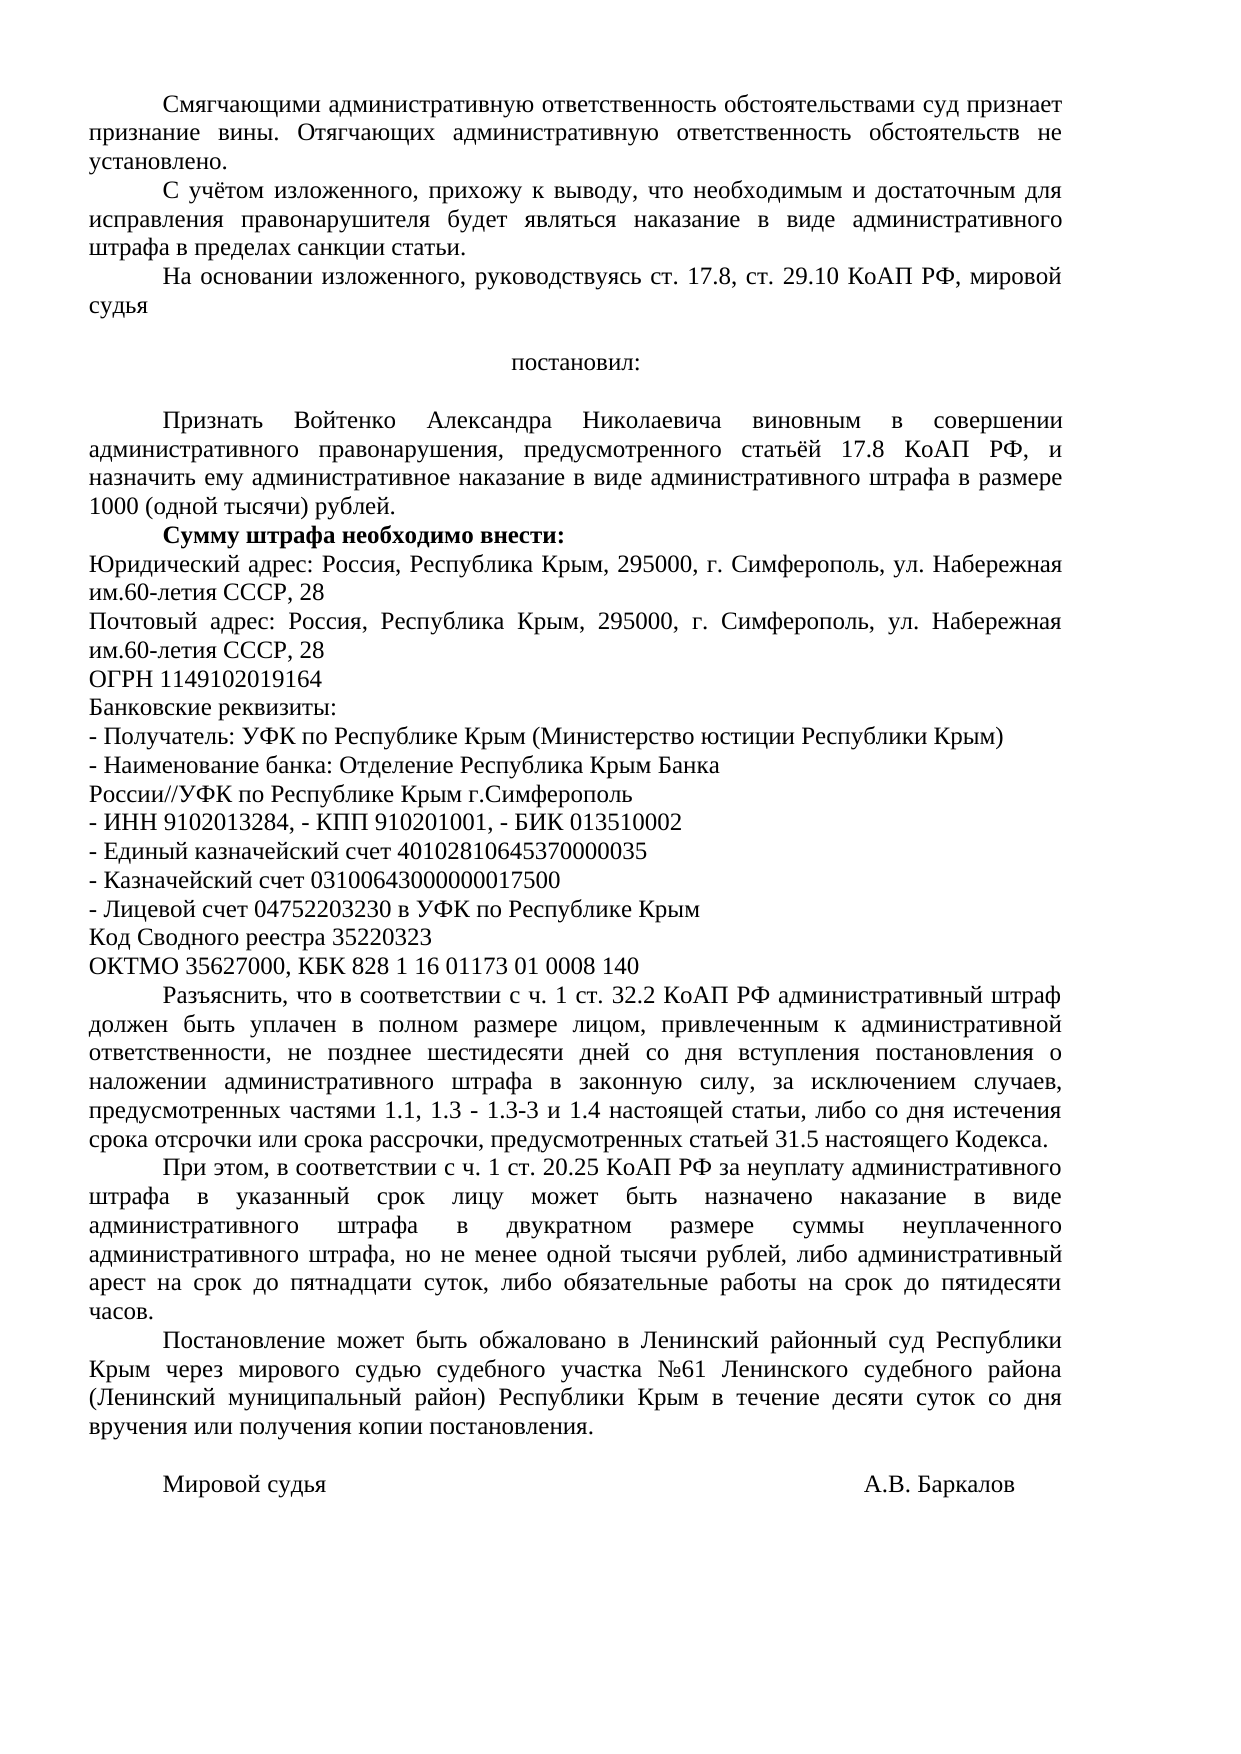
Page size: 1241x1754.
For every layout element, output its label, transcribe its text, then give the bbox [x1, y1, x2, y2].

text На основании изложенного, руководствуясь ст. 17.8, ст. 29.10 КоАП РФ, мировой судья [89, 261, 1063, 319]
text - Наименование банка: Отделение Республика Крым Банка [89, 750, 1063, 779]
text Разъяснить, что в соответствии с ч. 1 ст. 32.2 КоАП РФ административный штраф должен быть уплачен в полном размере лицом, привлеченным к административной ответственности, не позднее шестидесяти дней со дня вступления постановления о наложении административного штрафа в законную силу, за исключением случаев, предусмотренных частями 1.1, 1.3 - 1.3-3 и 1.4 настоящей статьи, либо со дня истечения срока отсрочки или срока рассрочки, предусмотренных статьей 31.5 настоящего Кодекса. [89, 980, 1063, 1152]
text При этом, в соответствии с ч. 1 ст. 20.25 КоАП РФ за неуплату административного штрафа в указанный срок лицу может быть назначено наказание в виде административного штрафа в двукратном размере суммы неуплаченного административного штрафа, но не менее одной тысячи рублей, либо административный арест на срок до пятнадцати суток, либо обязательные работы на срок до пятидесяти часов. [89, 1152, 1063, 1325]
text - Лицевой счет 04752203230 в УФК по Республике Крым [89, 894, 1063, 922]
text Код Сводного реестра 35220323 [89, 922, 1063, 951]
text ОКТМО 35627000, КБК 828 1 16 01173 01 0008 140 [89, 951, 1063, 980]
text С учётом изложенного, прихожу к выводу, что необходимым и достаточным для исправления правонарушителя будет являться наказание в виде административного штрафа в пределах санкции статьи. [89, 175, 1063, 261]
text - ИНН 9102013284, - КПП 910201001, - БИК 013510002 [89, 807, 1063, 836]
text - Единый казначейский счет 40102810645370000035 [89, 836, 1063, 865]
text Банковские реквизиты: [89, 692, 1063, 721]
text Смягчающими административную ответственность обстоятельствами суд признает признание вины. Отягчающих административную ответственность обстоятельств не установлено. [89, 89, 1063, 175]
text Сумму штрафа необходимо внести: [89, 520, 1063, 549]
text ОГРН 1149102019164 [89, 664, 1063, 692]
text Признать Войтенко Александра Николаевича виновным в совершении административного правонарушения, предусмотренного статьёй 17.8 КоАП РФ, и назначить ему административное наказание в виде административного штрафа в размере 1000 (одной тысячи) рублей. [89, 405, 1063, 520]
text Почтовый адрес: Россия, Республика Крым, 295000, г. Симферополь, ул. Набережная им.60-летия СССР, 28 [89, 606, 1063, 664]
text России//УФК по Республике Крым г.Симферополь [89, 779, 1063, 807]
text - Получатель: УФК по Республике Крым (Министерство юстиции Республики Крым) [89, 721, 1063, 750]
text Постановление может быть обжаловано в Ленинский районный суд Республики Крым через мирового судью судебного участка №61 Ленинского судебного района (Ленинский муниципальный район) Республики Крым в течение десяти суток со дня вручения или получения копии постановления. [89, 1325, 1063, 1440]
text - Казначейский счет 03100643000000017500 [89, 865, 1063, 894]
text Мировой судья А.В. Баркалов [89, 1469, 1063, 1497]
text постановил: [89, 347, 1063, 376]
text Юридический адрес: Россия, Республика Крым, 295000, г. Симферополь, ул. Набережная им.60-летия СССР, 28 [89, 549, 1063, 606]
